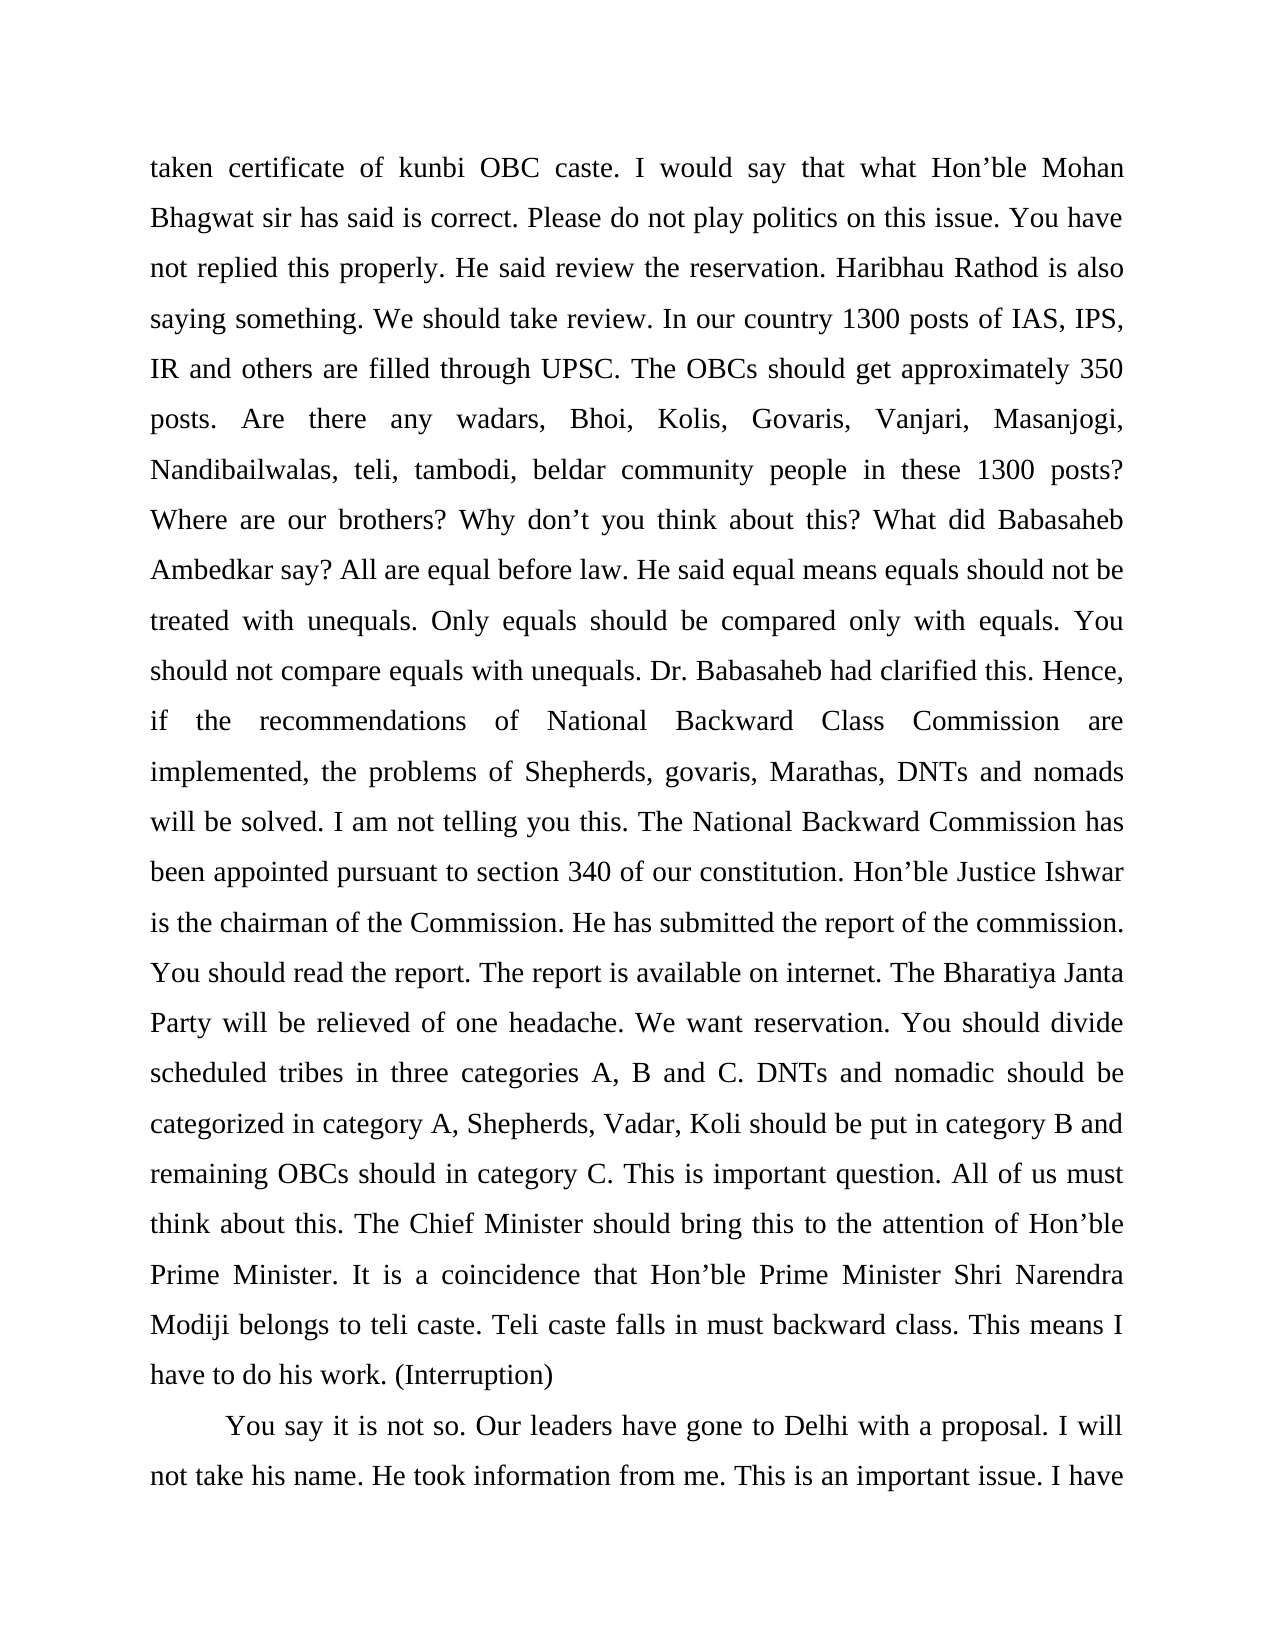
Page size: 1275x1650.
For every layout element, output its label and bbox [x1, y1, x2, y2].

text [150, 1408, 1125, 1492]
text [150, 150, 1125, 1391]
